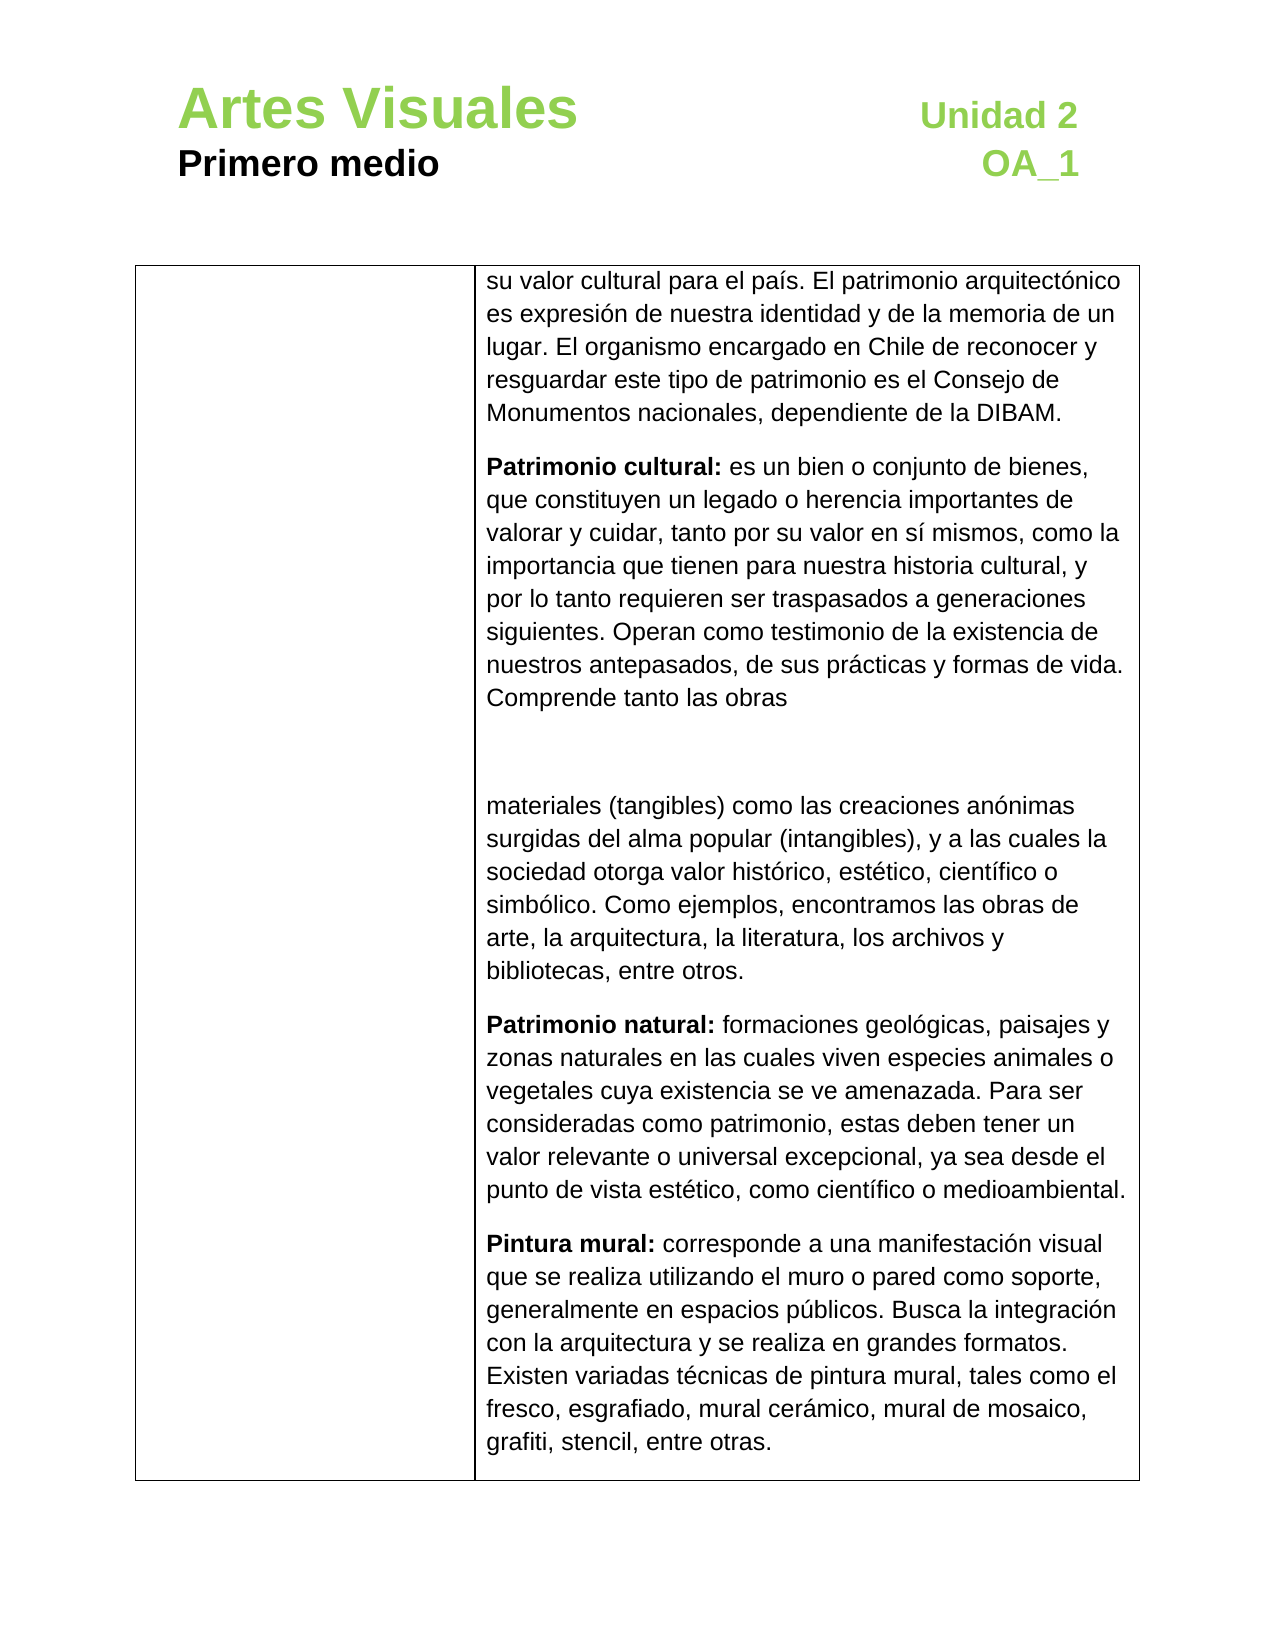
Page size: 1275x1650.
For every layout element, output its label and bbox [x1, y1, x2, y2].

table_cell [476, 266, 1139, 1480]
table_cell [136, 266, 474, 1480]
